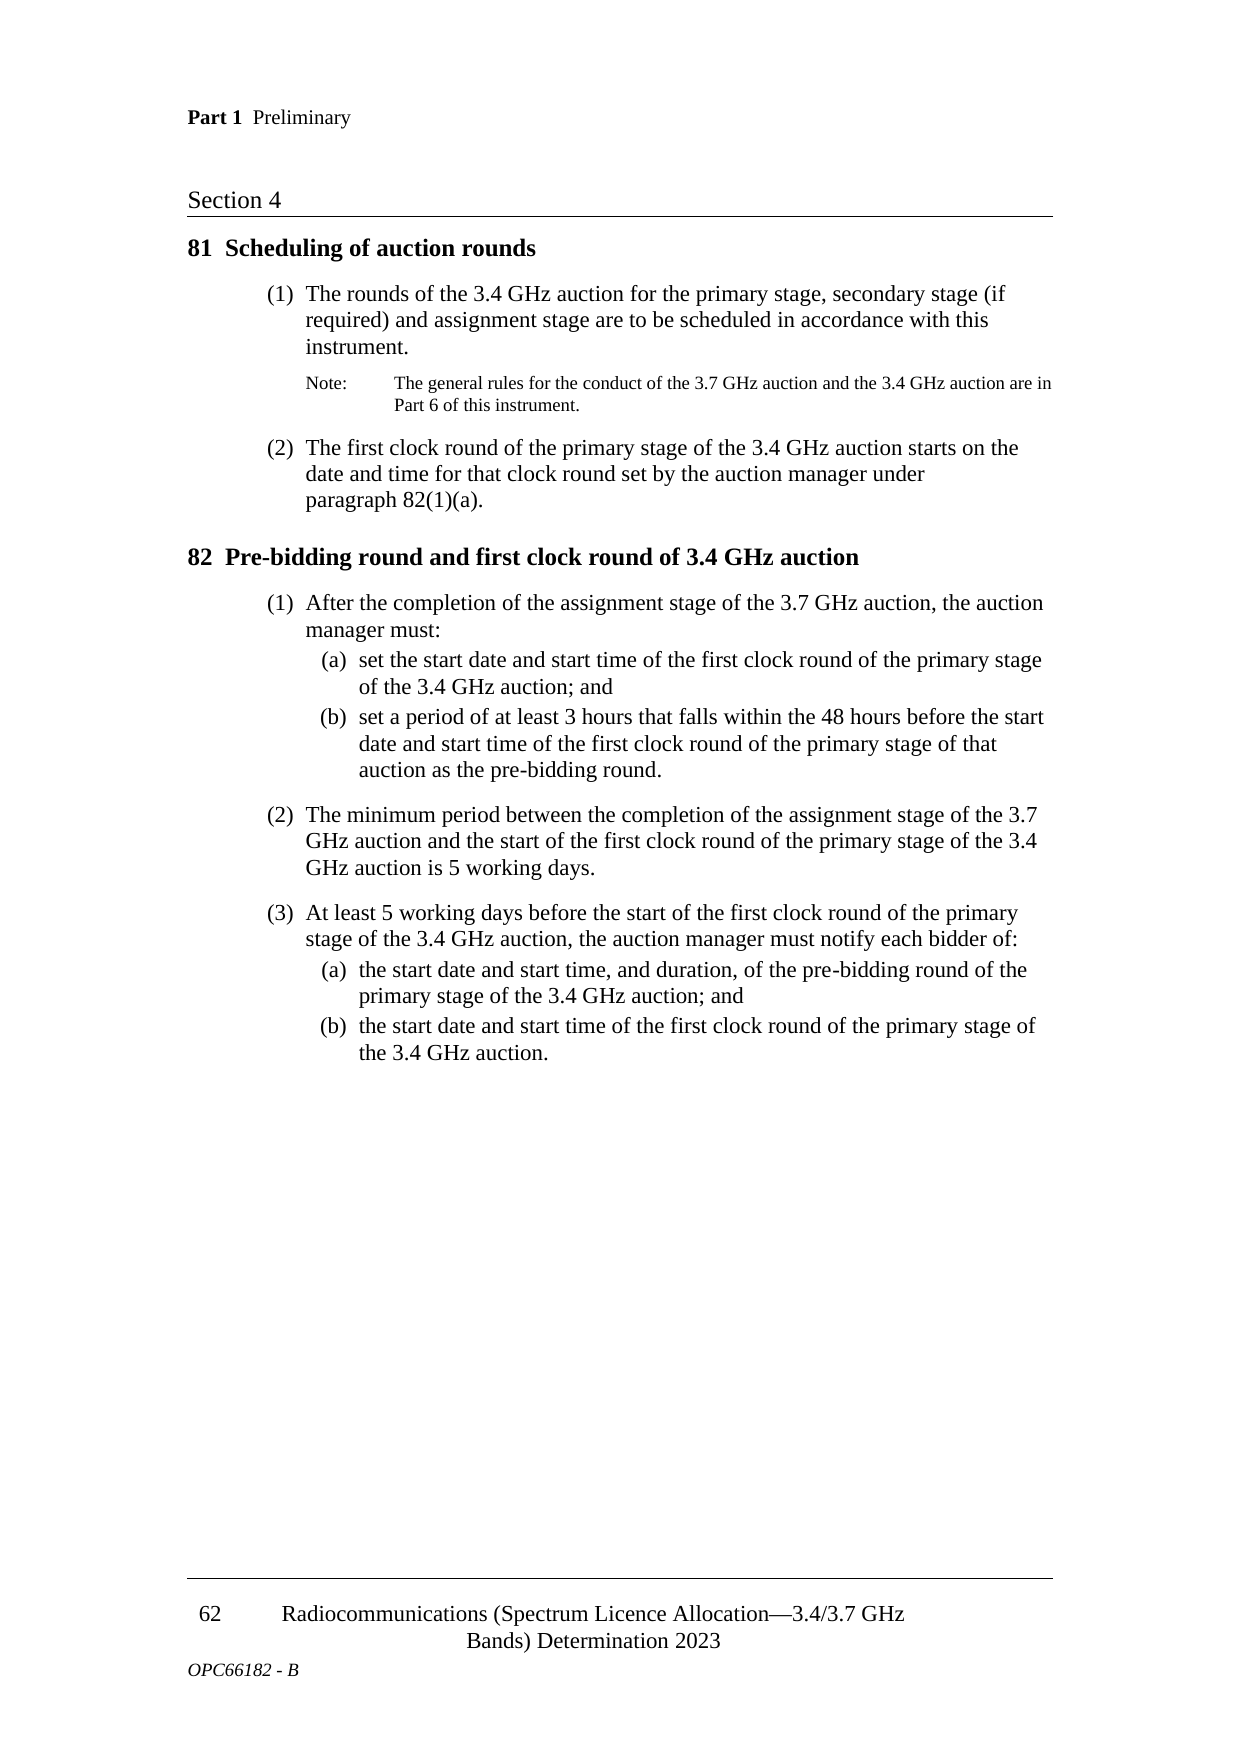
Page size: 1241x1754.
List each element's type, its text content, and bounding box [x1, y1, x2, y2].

text Note: The general rules for the conduct of the 3.7 GHz auction and the 3.4 GHz auction are in Part 6 of this instrument. [305, 372, 1053, 415]
text (3) At least 5 working days before the start of the first clock round of the primary stage of the 3.4 GHz auction, the auction manager must notify each bidder of: [187, 899, 1053, 952]
text (a) the start date and start time, and duration, of the pre-bidding round of the primary stage of the 3.4 GHz auction; and [187, 956, 1053, 1008]
text (a) set the start date and start time of the first clock round of the primary stage of the 3.4 GHz auction; and [187, 646, 1053, 699]
text (1) The rounds of the 3.4 GHz auction for the primary stage, secondary stage (if required) and assignment stage are to be scheduled in accordance with this instrument. [187, 280, 1053, 359]
text (2) The minimum period between the completion of the assignment stage of the 3.7 GHz auction and the start of the first clock round of the primary stage of the 3.4 GHz auction is 5 working days. [187, 801, 1053, 880]
text (2) The first clock round of the primary stage of the 3.4 GHz auction starts on the date and time for that clock round set by the auction manager under paragraph 82(1)(a). [187, 434, 1053, 513]
text 81 Scheduling of auction rounds [187, 233, 1053, 261]
text (b) the start date and start time of the first clock round of the primary stage of the 3.4 GHz auction. [187, 1013, 1053, 1065]
text (b) set a period of at least 3 hours that falls within the 48 hours before the start date and start time of the first clock round of the primary stage of that auction as the pre-bidding round. [187, 703, 1053, 782]
text 82 Pre-bidding round and first clock round of 3.4 GHz auction [187, 542, 1053, 571]
text (1) After the completion of the assignment stage of the 3.7 GHz auction, the auction manager must: [187, 589, 1053, 642]
